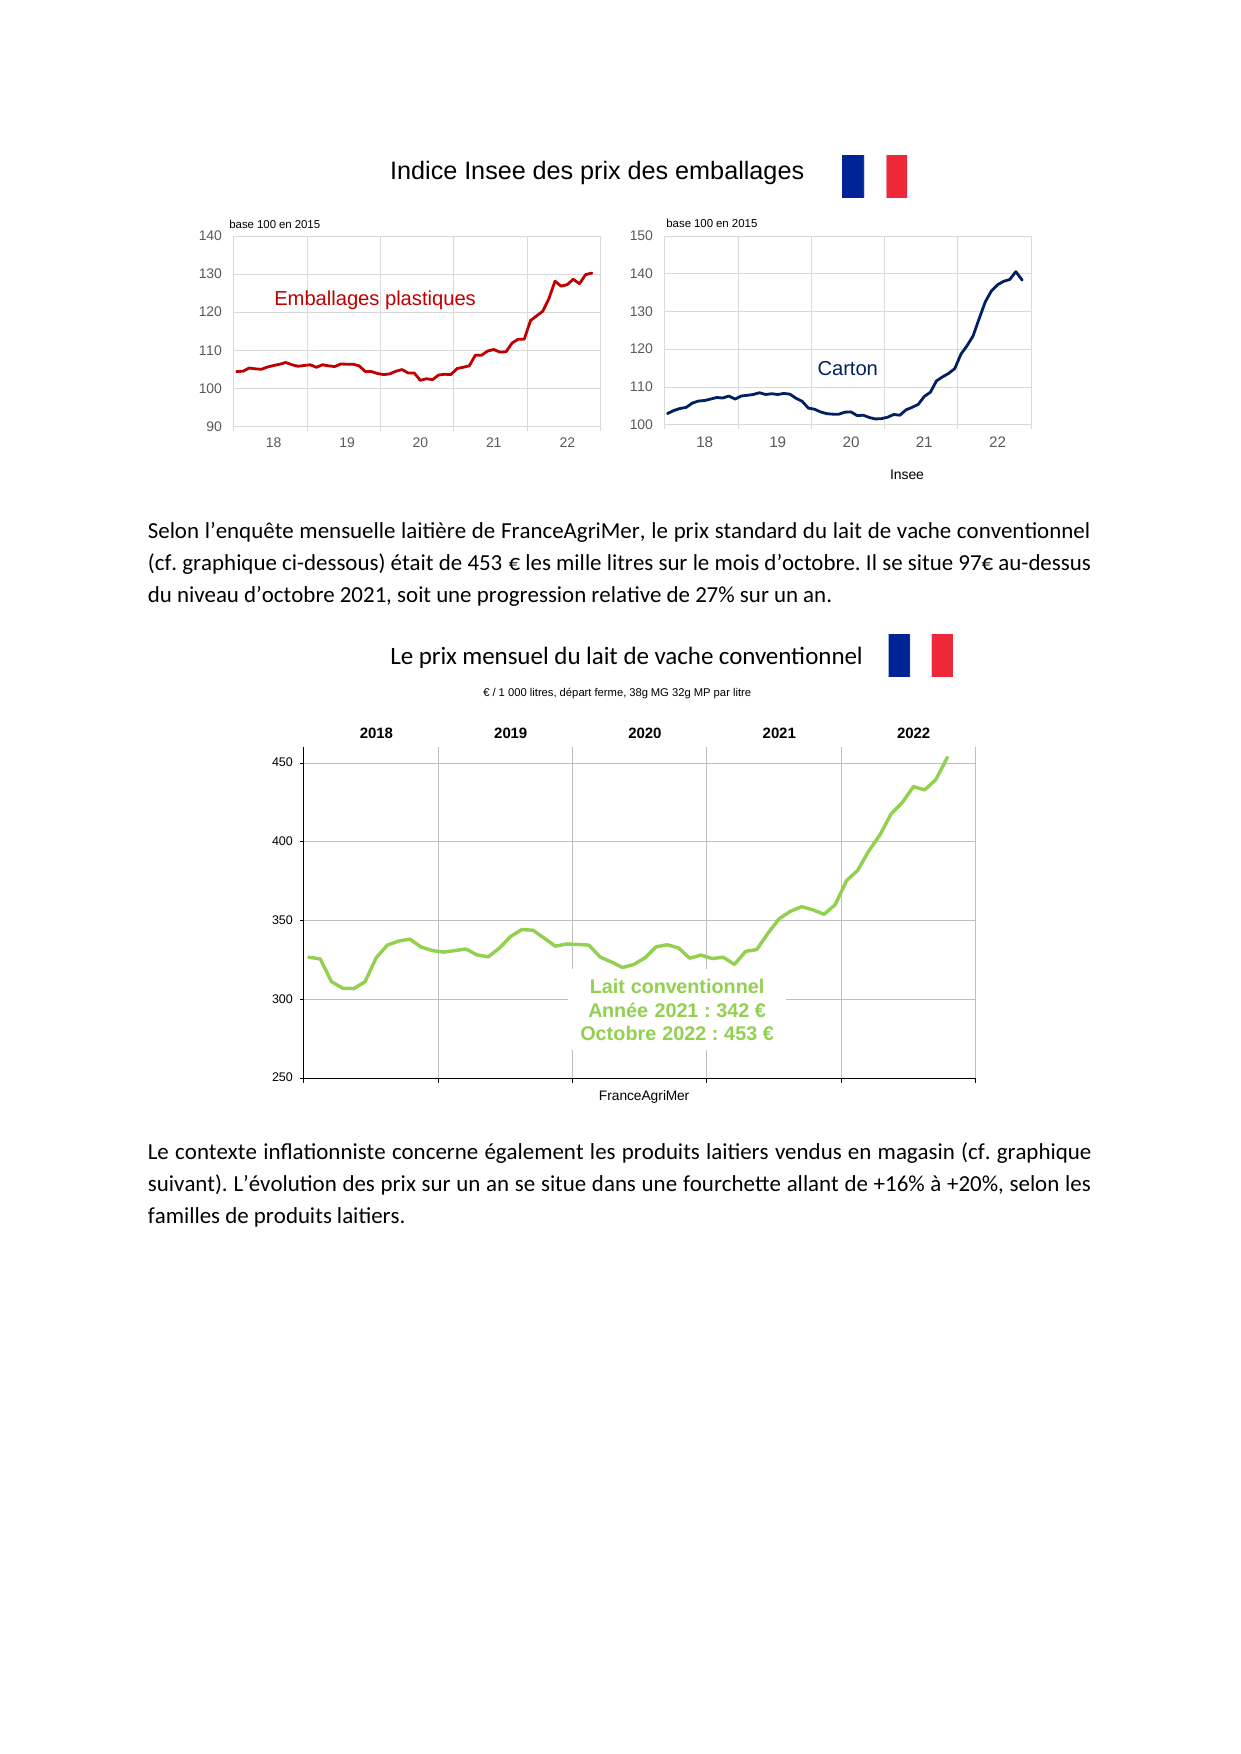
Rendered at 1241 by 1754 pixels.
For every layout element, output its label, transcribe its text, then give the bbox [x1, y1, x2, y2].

text Le contexte inflationniste concerne également les produits laitiers vendus en magasin (cf. graphique suivant). L’évolution des prix sur un an se situe dans une fourchette allant de +16% à +20%, selon les familles de produits laitiers. [148, 1137, 1093, 1229]
text Selon l’enquête mensuelle laitière de FranceAgriMer, le prix standard du lait de vache conventionnel (cf. graphique ci-dessous) était de 453 € les mille litres sur le mois d’octobre. Il se situe 97€ au-dessus du niveau d’octobre 2021, soit une progression relative de 27% sur un an. [148, 201, 1093, 608]
